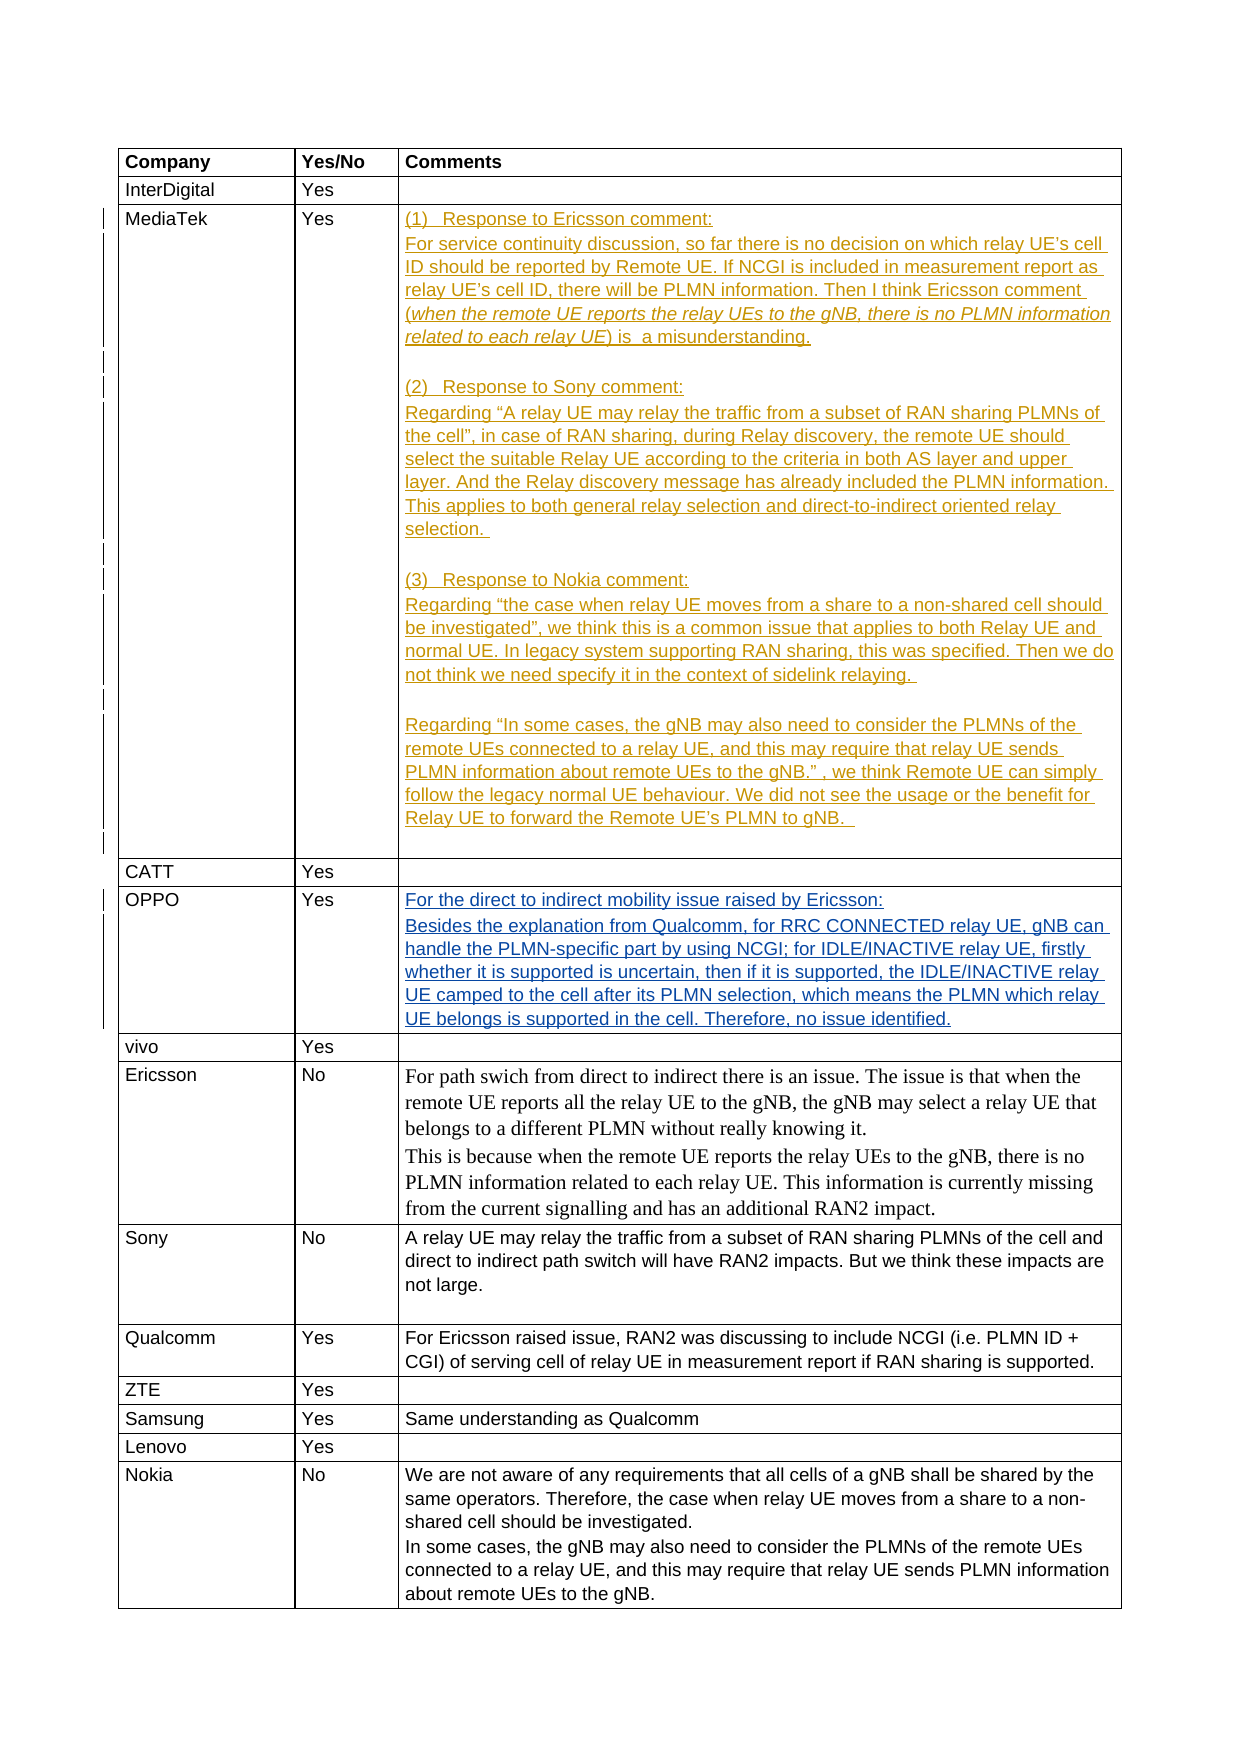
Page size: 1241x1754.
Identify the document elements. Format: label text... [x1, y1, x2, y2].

table_cell A relay UE may relay the traffic from a subset of RAN sharing PLMNs of the cell and direct to indirect path switch will have RAN2 impacts. But we think these impacts are not large. [399, 1225, 1121, 1324]
table_cell Yes [296, 1405, 398, 1433]
table_cell [399, 1434, 1121, 1461]
table_cell Same understanding as Qualcomm [399, 1405, 1121, 1433]
table_cell [399, 1377, 1121, 1404]
table_cell For Ericsson raised issue, RAN2 was discussing to include NCGI (i.e. PLMN ID + CGI) of serving cell of relay UE in measurement report if RAN sharing is supported. [399, 1325, 1121, 1376]
table_cell We are not aware of any requirements that all cells of a gNB shall be shared by the same operators. Therefore, the case when relay UE moves from a share to a non-shared cell should be investigated. In some cases, the gNB may also need to consider the PLMNs of the remote UEs connected to a relay UE, and this may require that relay UE sends PLMN information about remote UEs to the gNB. [399, 1462, 1121, 1608]
table_cell Nokia [119, 1462, 294, 1608]
table_cell Ericsson [119, 1062, 294, 1224]
table_cell Yes [296, 1377, 398, 1404]
table_header Yes/No [296, 149, 398, 176]
table_cell Yes [296, 205, 398, 858]
table_cell Yes [296, 177, 398, 204]
table_cell [399, 177, 1121, 204]
table_cell Yes [296, 1325, 398, 1376]
table_cell [399, 205, 1121, 858]
table_cell [399, 887, 1121, 1033]
table_cell Yes [296, 859, 398, 886]
table_cell No [296, 1462, 398, 1608]
table_header Comments [399, 149, 1121, 176]
table_header Company [119, 149, 294, 176]
table_cell [399, 859, 1121, 886]
table_cell Yes [296, 1434, 398, 1461]
table_cell Samsung [119, 1405, 294, 1433]
table_cell Lenovo [119, 1434, 294, 1461]
table_cell MediaTek [119, 205, 294, 858]
table_cell [399, 1034, 1121, 1061]
table_cell No [296, 1062, 398, 1224]
table_cell Yes [296, 887, 398, 1033]
table_cell Yes [296, 1034, 398, 1061]
table_cell ZTE [119, 1377, 294, 1404]
table_cell For path swich from direct to indirect there is an issue. The issue is that when the remote UE reports all the relay UE to the gNB, the gNB may select a relay UE that belongs to a different PLMN without really knowing it. This is because when the remote UE reports the relay UEs to the gNB, there is no PLMN information related to each relay UE. This information is currently missing from the current signalling and has an additional RAN2 impact. [399, 1062, 1121, 1224]
table_cell CATT [119, 859, 294, 886]
table_cell No [296, 1225, 398, 1324]
table_cell InterDigital [119, 177, 294, 204]
table_cell OPPO [119, 887, 294, 1033]
table_cell vivo [119, 1034, 294, 1061]
table_cell Sony [119, 1225, 294, 1324]
table_cell Qualcomm [119, 1325, 294, 1376]
